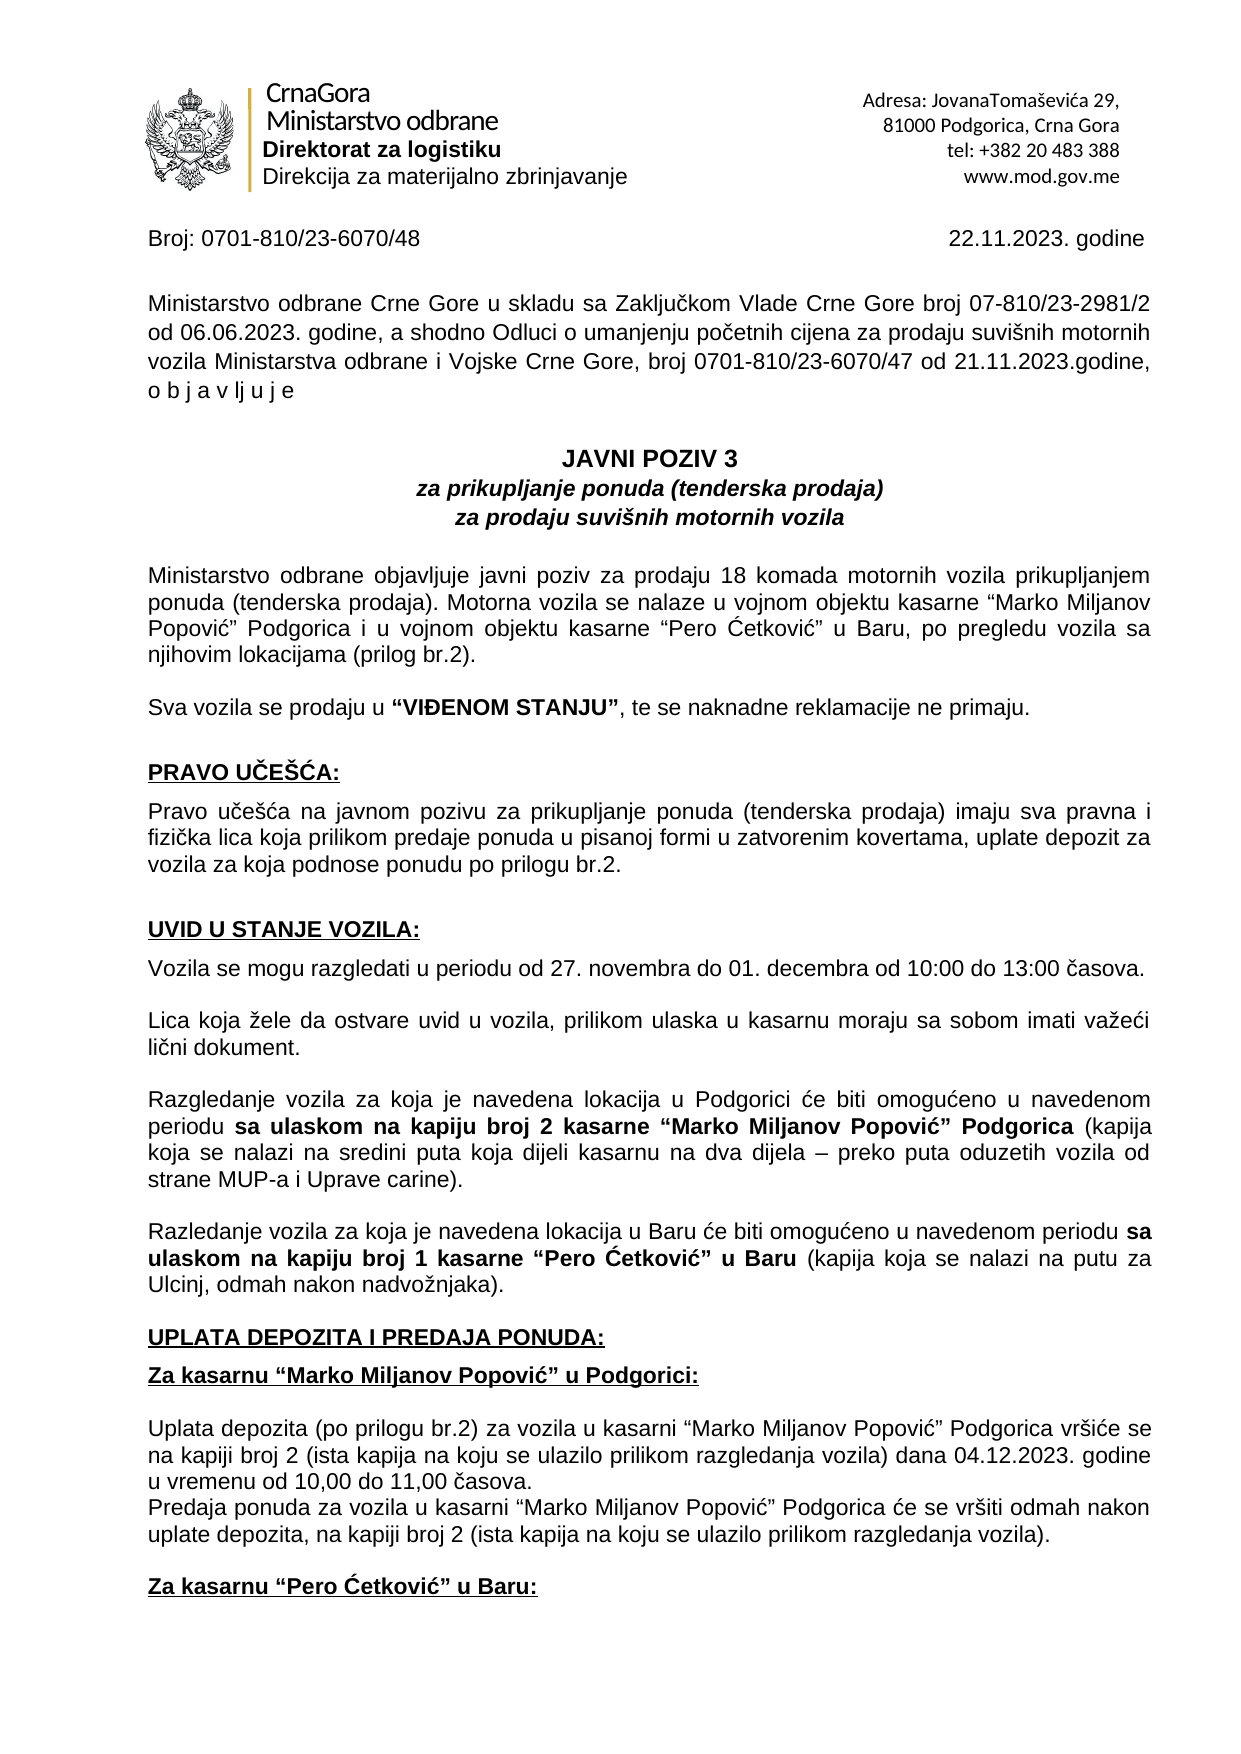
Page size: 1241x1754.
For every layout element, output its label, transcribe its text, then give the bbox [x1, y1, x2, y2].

text Uplata depozita (po prilogu br.2) za vozila u kasarni “Marko Miljanov Popović” Podgorica vršiće se na kapiji broj 2 (ista kapija na koju se ulazilo prilikom razgledanja vozila) dana 04.12.2023. godine u vremenu od 10,00 do 11,00 časova. [148, 1415, 1152, 1494]
text za prikupljanje ponuda (tenderska prodaja) [148, 475, 1152, 502]
text Za kasarnu “Pero Ćetković” u Baru: [148, 1573, 1152, 1600]
text PRAVO UČEŠĆA: [148, 759, 1152, 785]
text Lica koja žele da ostvare uvid u vozila, prilikom ulaska u kasarnu moraju sa sobom imati važeći lični dokument. [148, 1007, 1152, 1060]
picture [145, 88, 234, 191]
text Razledanje vozila za koja je navedena lokacija u Baru će biti omogućeno u navedenom periodu sa ulaskom na kapiju broj 1 kasarne “Pero Ćetković” u Baru (kapija koja se nalazi na putu za Ulcinj, odmah nakon nadvožnjaka). [148, 1218, 1152, 1297]
text Za kasarnu “Marko Miljanov Popović” u Podgorici: [148, 1362, 1152, 1389]
text Pravo učešća na javnom pozivu za prikupljanje ponuda (tenderska prodaja) imaju sva pravna i fizička lica koja prilikom predaje ponuda u pisanoj formi u zatvorenim kovertama, uplate depozit za vozila za koja podnose ponudu po prilogu br.2. [148, 798, 1152, 877]
text UPLATA DEPOZITA I PREDAJA PONUDA: [148, 1324, 1152, 1350]
text Broj: 0701-810/23-6070/48 22.11.2023. godine [148, 224, 1152, 251]
text za prodaju suvišnih motornih vozila [148, 504, 1152, 531]
text UVID U STANJE VOZILA: [148, 916, 1152, 942]
text JAVNI POZIV 3 [148, 444, 1152, 472]
text Razgledanje vozila za koja je navedena lokacija u Podgorici će biti omogućeno u navedenom periodu sa ulaskom na kapiju broj 2 kasarne “Marko Miljanov Popović” Podgorica (kapija koja se nalazi na sredini puta koja dijeli kasarnu na dva dijela – preko puta oduzetih vozila od strane MUP-a i Uprave carine). [148, 1086, 1152, 1192]
text Predaja ponuda za vozila u kasarni “Marko Miljanov Popović” Podgorica će se vršiti odmah nakon uplate depozita, na kapiji broj 2 (ista kapija na koju se ulazilo prilikom razgledanja vozila). [148, 1494, 1152, 1547]
text Ministarstvo odbrane Crne Gore u skladu sa Zaključkom Vlade Crne Gore broj 07-810/23-2981/2 od 06.06.2023. godine, a shodno Odluci o umanjenju početnih cijena za prodaju suvišnih motornih vozila Ministarstva odbrane i Vojske Crne Gore, broj 0701-810/23-6070/47 od 21.11.2023.godine, o b j a v lj u j e [148, 290, 1152, 403]
text Vozila se mogu razgledati u periodu od 27. novembra do 01. decembra od 10:00 do 13:00 časova. [148, 955, 1152, 981]
text Ministarstvo odbrane objavljuje javni poziv za prodaju 18 komada motornih vozila prikupljanjem ponuda (tenderska prodaja). Motorna vozila se nalaze u vojnom objektu kasarne “Marko Miljanov Popović” Podgorica i u vojnom objektu kasarne “Pero Ćetković” u Baru, po pregledu vozila sa njihovim lokacijama (prilog br.2). [148, 562, 1152, 667]
text Sva vozila se prodaju u “VIĐENOM STANJU”, te se naknadne reklamacije ne primaju. [148, 694, 1152, 720]
